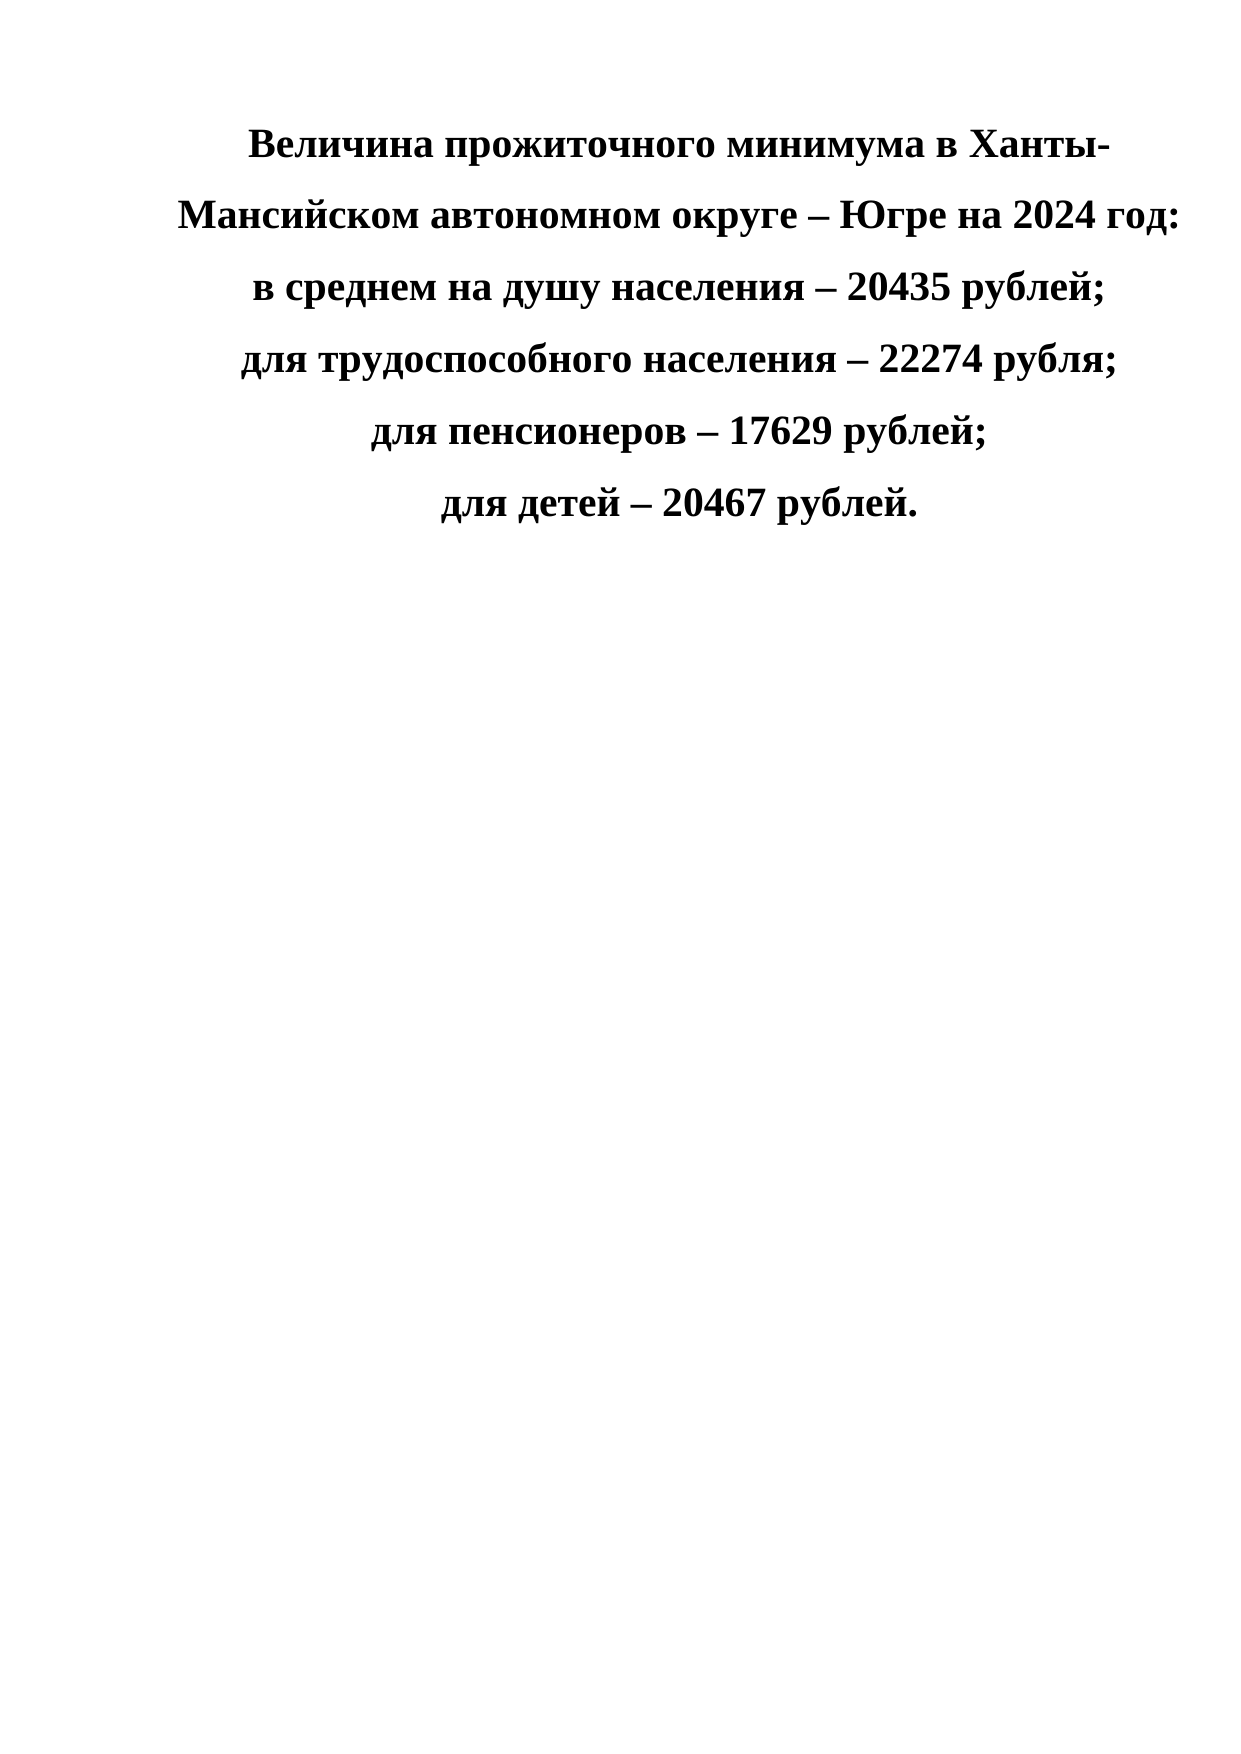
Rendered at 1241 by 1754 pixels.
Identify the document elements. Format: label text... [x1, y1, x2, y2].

text Величина прожиточного минимума в Ханты-Мансийском автономном округе – Югре на 2024 год: [177, 118, 1181, 238]
text в среднем на душу населения – 20435 рублей; [177, 262, 1181, 310]
text для пенсионеров – 17629 рублей; [177, 406, 1181, 453]
text для трудоспособного населения – 22274 рубля; [177, 334, 1181, 382]
text для детей – 20467 рублей. [177, 477, 1181, 525]
